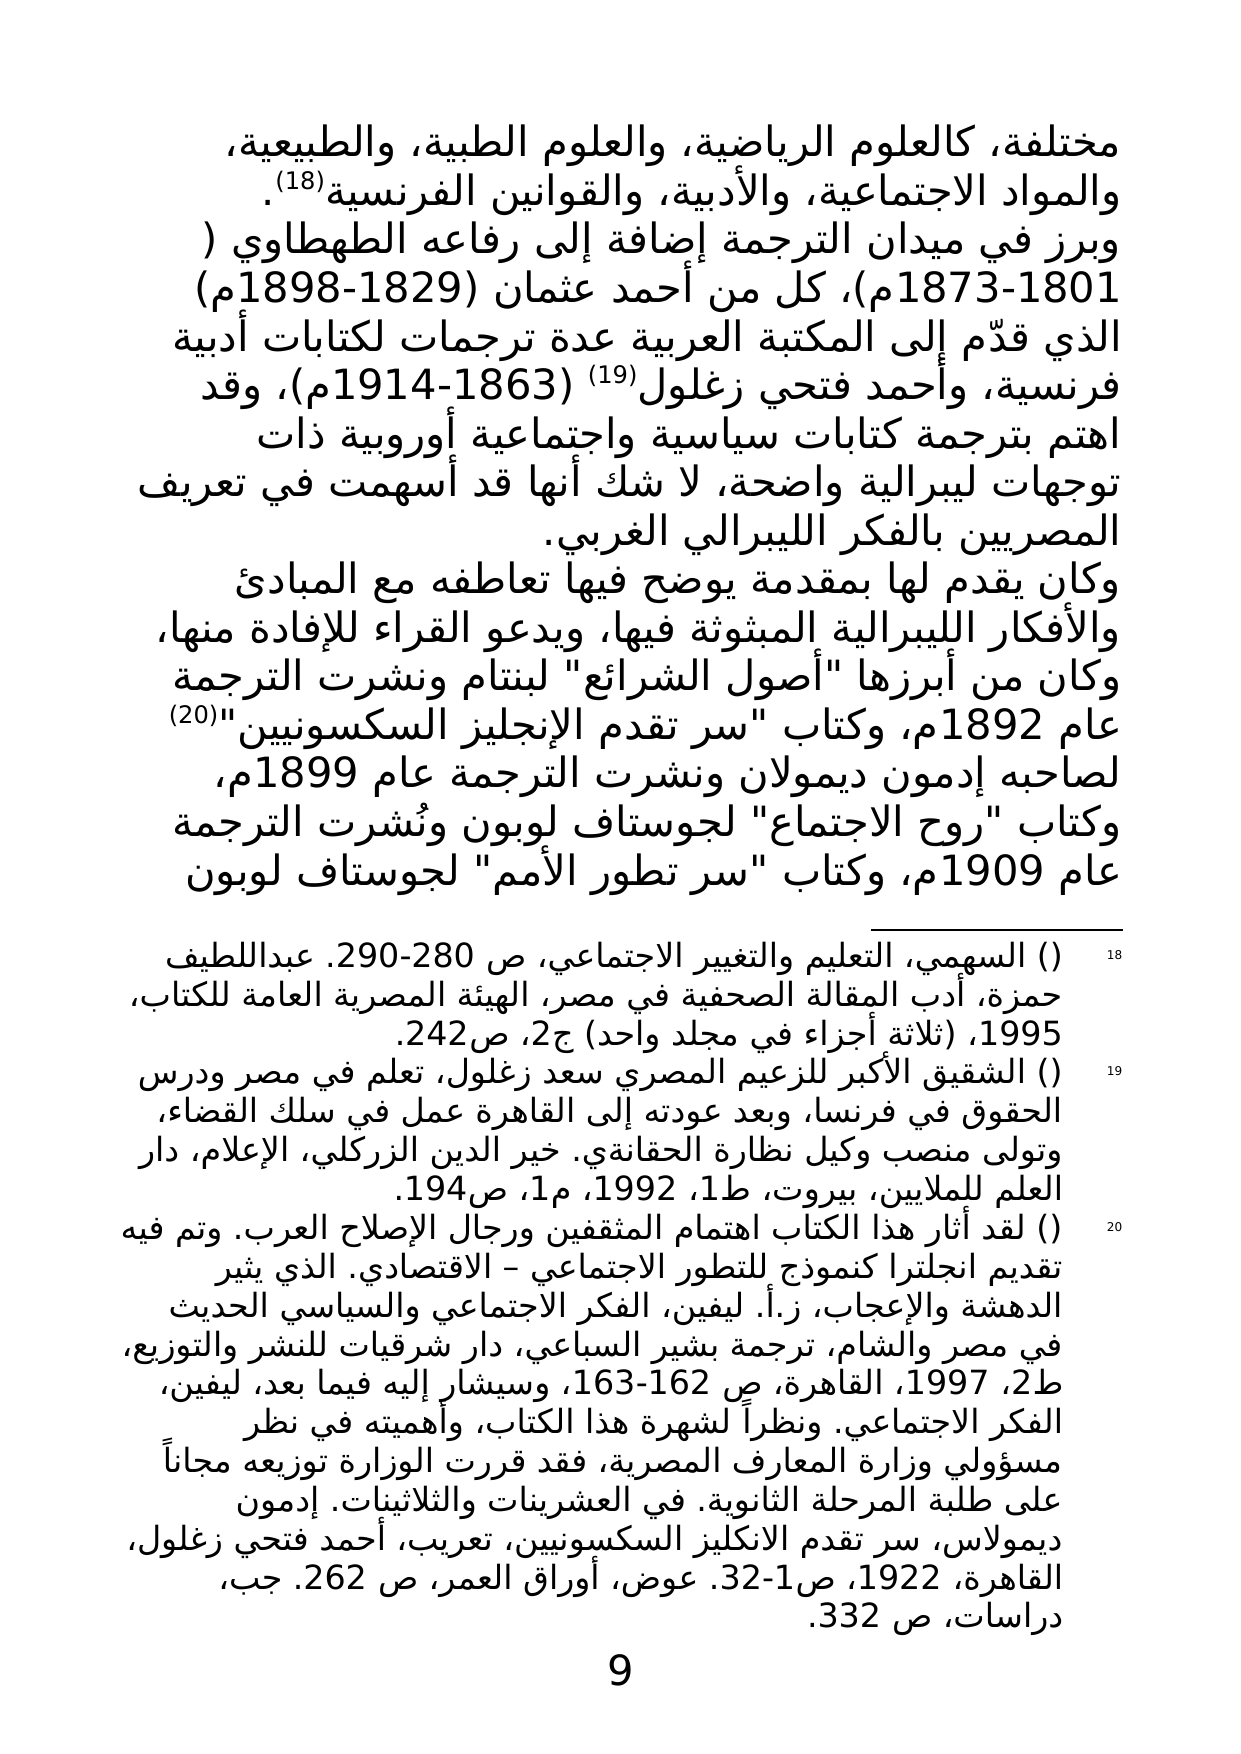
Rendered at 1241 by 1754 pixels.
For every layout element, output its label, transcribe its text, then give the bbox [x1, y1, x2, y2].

text وبرز في ميدان الترجمة إضافة إلى رفاعه الطهطاوي (1801-1873م)، كل من أحمد عثمان (1829-1898م) الذي قدّم إلى المكتبة العربية عدة ترجمات لكتابات أدبية فرنسية، وأحمد فتحي زغلول() (1863-1914م)، وقد اهتم بترجمة كتابات سياسية واجتماعية أوروبية ذات توجهات ليبرالية واضحة، لا شك أنها قد أسهمت في تعريف المصريين بالفكر الليبرالي الغربي. [118, 215, 1122, 555]
text ثم أنشأ دار الألسن عام 1835م لإعداد المترجمين، وتوسّعت حركة الترجمة لتشمل ميادين ثقافية وعلمية مختلفة، كالعلوم الرياضية، والعلوم الطبية، والطبيعية، والمواد الاجتماعية، والأدبية، والقوانين الفرنسية(). [118, 118, 1122, 215]
text وكان يقدم لها بمقدمة يوضح فيها تعاطفه مع المبادئ والأفكار الليبرالية المبثوثة فيها، ويدعو القراء للإفادة منها، وكان من أبرزها "أصول الشرائع" لبنتام ونشرت الترجمة عام 1892م، وكتاب "سر تقدم الإنجليز السكسونيين"() لصاحبه إدمون ديمولان ونشرت الترجمة عام 1899م، وكتاب "روح الاجتماع" لجوستاف لوبون ونُشرت الترجمة عام 1909م، وكتاب "سر تطور الأمم" لجوستاف لوبون أيضاً، ونُشرت الترجمة عام 1913م. وكتاب روسو "العقد الاجتماعي"(). [118, 555, 1122, 895]
